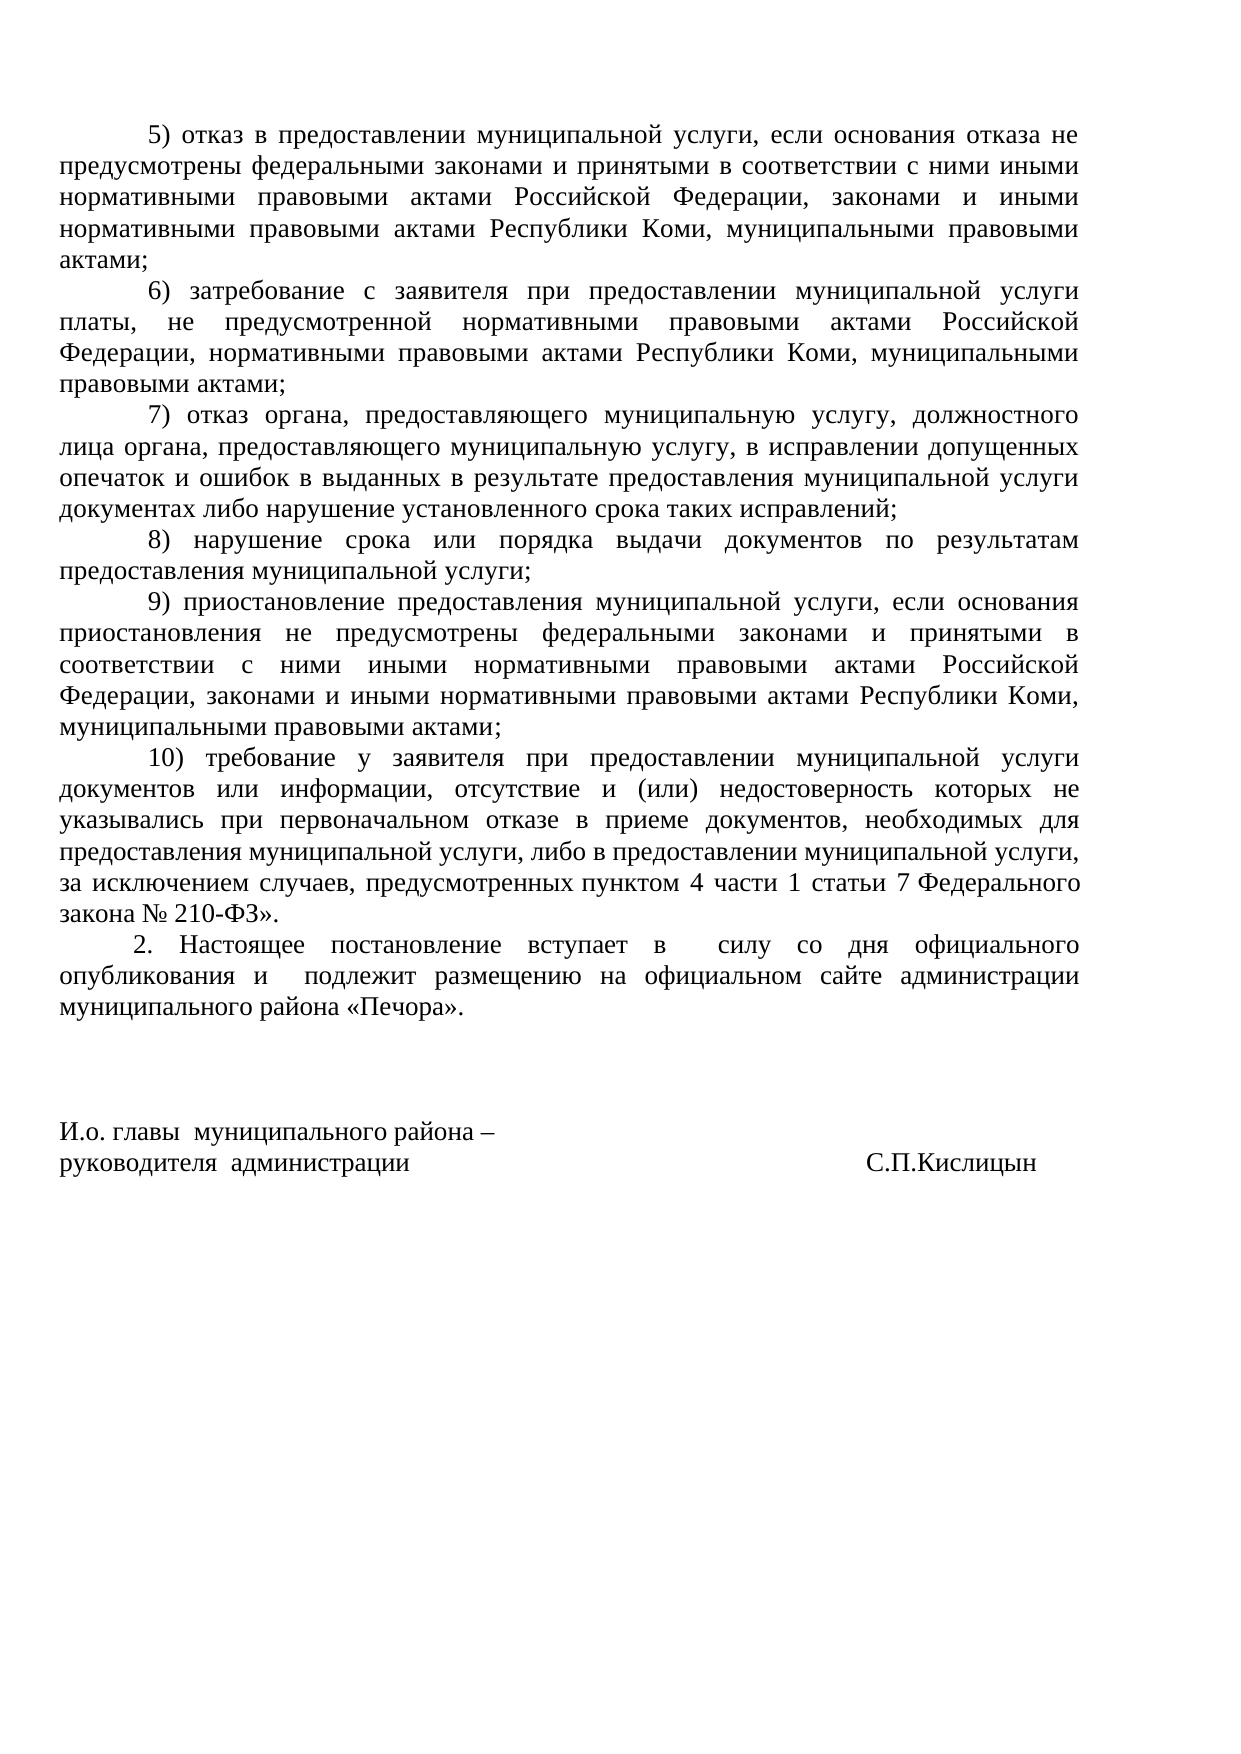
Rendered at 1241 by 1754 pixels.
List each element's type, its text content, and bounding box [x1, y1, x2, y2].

text 6) затребование с заявителя при предоставлении муниципальной услуги платы, не предусмотренной нормативными правовыми актами Российской Федерации, нормативными правовыми актами Республики Коми, муниципальными правовыми актами; [59, 274, 1081, 398]
table_header И.о. главы муниципального района – руководителя администрации [48, 1115, 548, 1208]
text 5) отказ в предоставлении муниципальной услуги, если основания отказа не предусмотрены федеральными законами и принятыми в соответствии с ними иными нормативными правовыми актами Российской Федерации, законами и иными нормативными правовыми актами Республики Коми, муниципальными правовыми актами; [59, 118, 1081, 274]
text 8) нарушение срока или порядка выдачи документов по результатам предоставления муниципальной услуги; [59, 523, 1081, 585]
text 10) требование у заявителя при предоставлении муниципальной услуги документов или информации, отсутствие и (или) недостоверность которых не указывались при первоначальном отказе в приеме документов, необходимых для предоставления муниципальной услуги, либо в предоставлении муниципальной услуги, за исключением случаев, предусмотренных пунктом 4 части 1 статьи 7 Федерального закона № 210-ФЗ». [59, 741, 1081, 928]
text 9) приостановление предоставления муниципальной услуги, если основания приостановления не предусмотрены федеральными законами и принятыми в соответствии с ними иными нормативными правовыми актами Российской Федерации, законами и иными нормативными правовыми актами Республики Коми, муниципальными правовыми актами; [59, 585, 1081, 741]
text 2. Настоящее постановление вступает в силу со дня официального опубликования и подлежит размещению на официальном сайте администрации муниципального района «Печора». [59, 928, 1081, 1021]
text 7) отказ органа, предоставляющего муниципальную услугу, должностного лица органа, предоставляющего муниципальную услугу, в исправлении допущенных опечаток и ошибок в выданных в результате предоставления муниципальной услуги документах либо нарушение установленного срока таких исправлений; [59, 398, 1081, 523]
table_header С.П.Кислицын [548, 1115, 1048, 1208]
